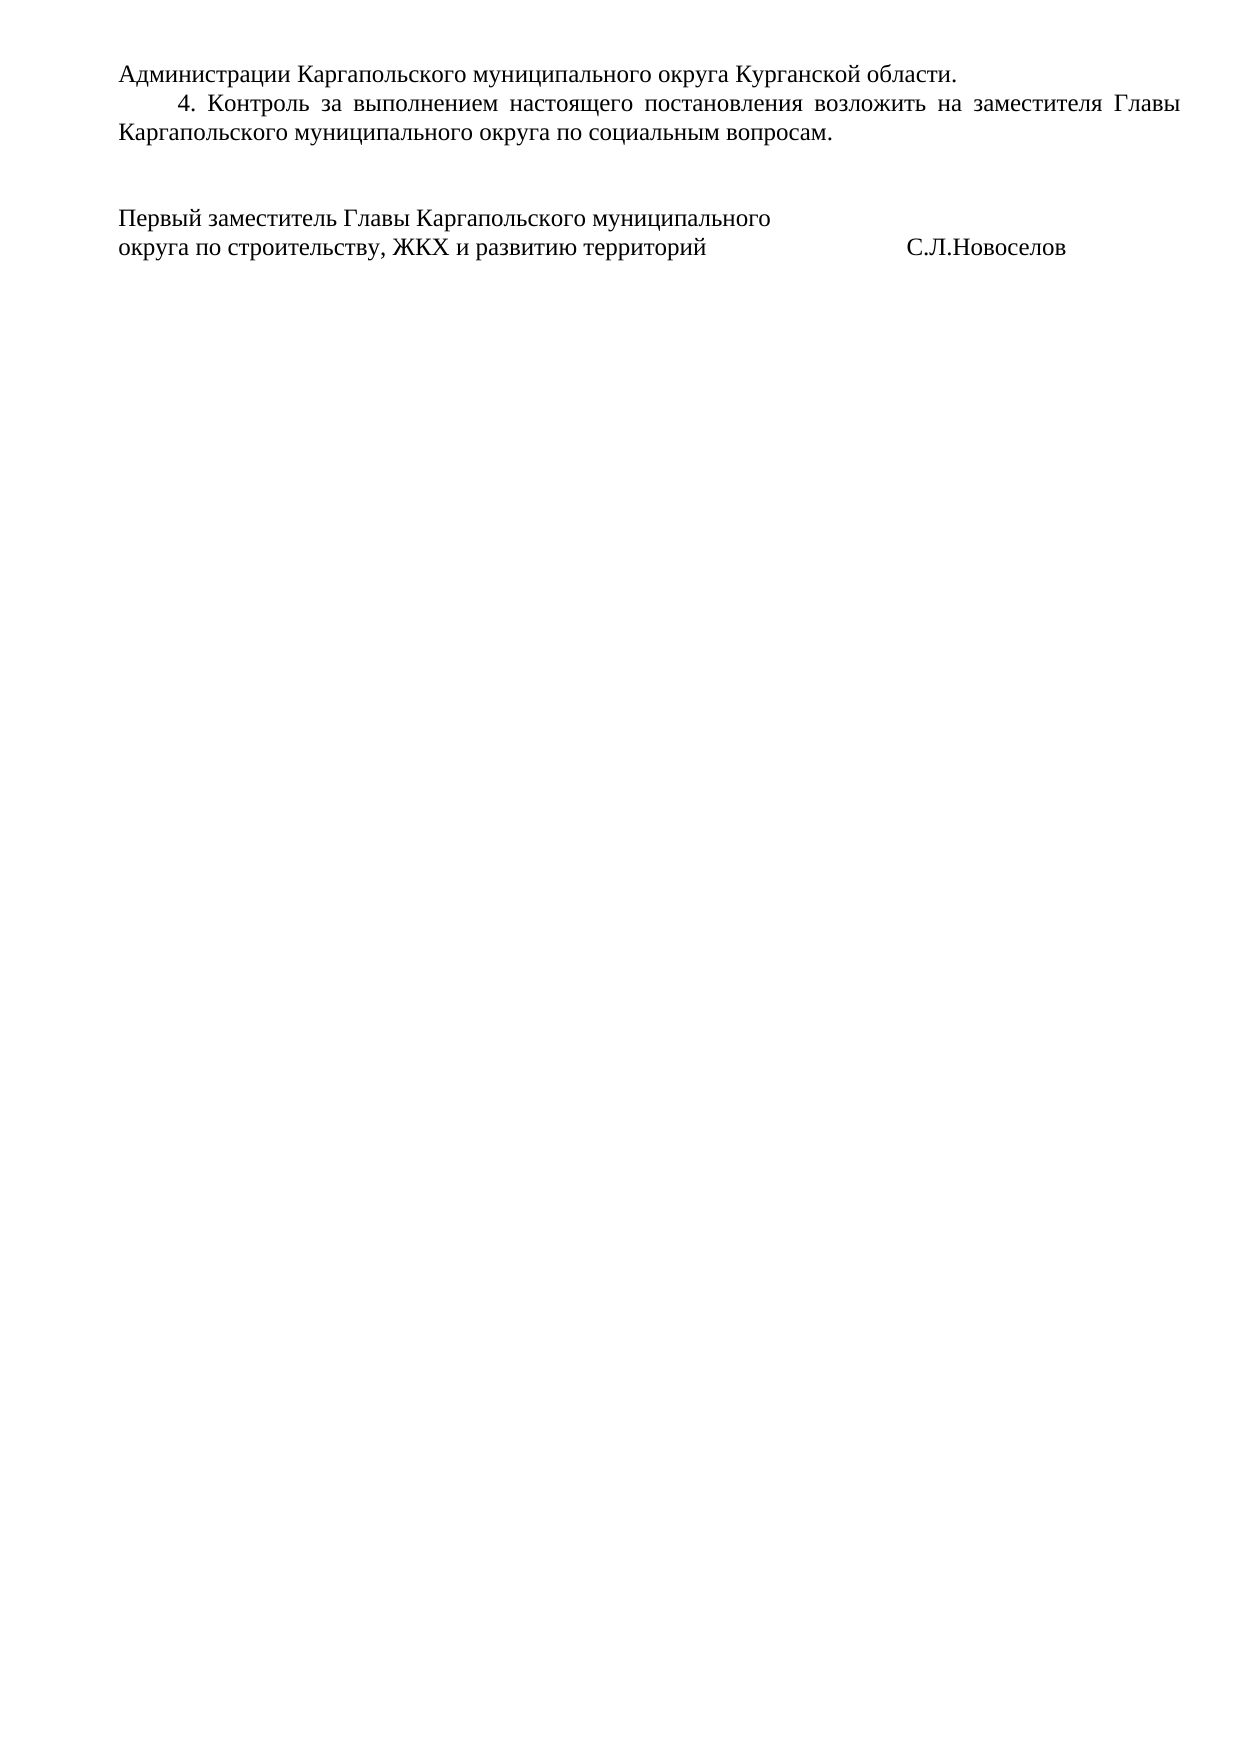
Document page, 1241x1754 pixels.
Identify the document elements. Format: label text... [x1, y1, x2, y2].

text Первый заместитель Главы Каргапольского муниципального [103, 203, 1181, 232]
text округа по строительству, ЖКХ и развитию территорий С.Л.Новоселов [103, 232, 1181, 260]
text 4. Контроль за выполнением настоящего постановления возложить на заместителя Главы Каргапольского муниципального округа по социальным вопросам. [118, 88, 1181, 145]
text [118, 59, 1181, 88]
